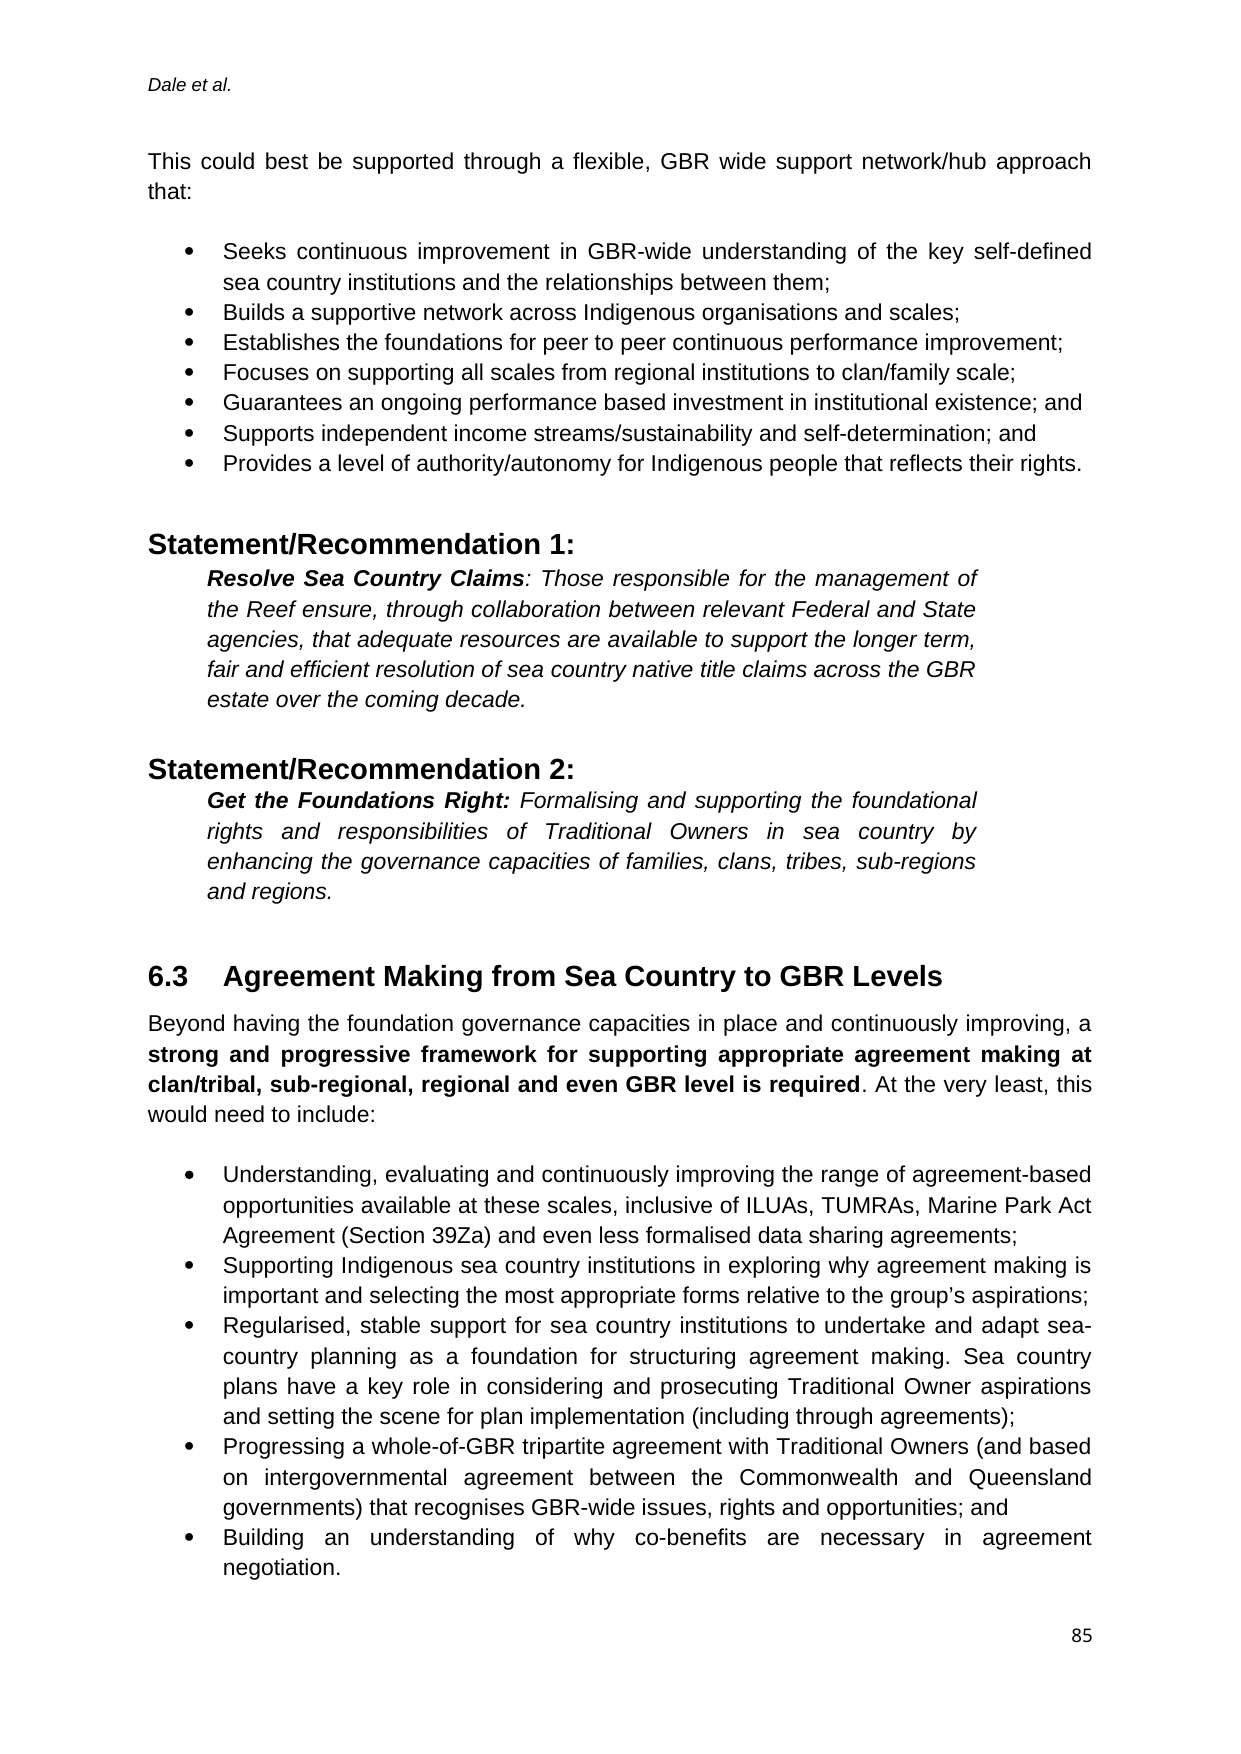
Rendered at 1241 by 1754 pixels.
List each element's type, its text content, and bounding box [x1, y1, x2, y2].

text This could best be supported through a flexible, GBR wide support network/hub approach that: [148, 148, 1092, 204]
list Regularised, stable support for sea country institutions to undertake and adapt sea-country planning as a foundation for structuring agreement making. Sea country plans have a key role in considering and prosecuting Traditional Owner aspirations and setting the scene for plan implementation (including through agreements); [185, 1312, 1092, 1429]
list Establishes the foundations for peer to peer continuous performance improvement; [185, 329, 1092, 355]
list Provides a level of authority/autonomy for Indigenous people that reflects their rights. [185, 450, 1092, 476]
list Building an understanding of why co-benefits are necessary in agreement negotiation. [185, 1524, 1092, 1581]
list Guarantees an ongoing performance based investment in institutional existence; and [185, 389, 1092, 416]
text Statement/Recommendation 2: [148, 752, 1092, 786]
text Resolve Sea Country Claims: Those responsible for the management of the Reef ensure, through collaboration between relevant Federal and State agencies, that adequate resources are available to support the longer term, fair and efficient resolution of sea country native title claims across the GBR estate over the coming decade. [207, 565, 979, 713]
text Beyond having the foundation governance capacities in place and continuously improving, a strong and progressive framework for supporting appropriate agreement making at clan/tribal, sub-regional, regional and even GBR level is required. At the very least, this would need to include: [148, 1010, 1092, 1127]
list Focuses on supporting all scales from regional institutions to clan/family scale; [185, 359, 1092, 386]
list Supports independent income streams/sustainability and self-determination; and [185, 419, 1092, 446]
list Seeks continuous improvement in GBR-wide understanding of the key self-defined sea country institutions and the relationships between them; [185, 238, 1092, 295]
text Get the Foundations Right: Formalising and supporting the foundational rights and responsibilities of Traditional Owners in sea country by enhancing the governance capacities of families, clans, tribes, sub-regions and regions. [207, 787, 979, 904]
list Supporting Indigenous sea country institutions in exploring why agreement making is important and selecting the most appropriate forms relative to the group’s aspirations; [185, 1252, 1092, 1309]
subtitle Agreement Making from Sea Country to GBR Levels [148, 959, 1092, 993]
list Progressing a whole-of-GBR tripartite agreement with Traditional Owners (and based on intergovernmental agreement between the Commonwealth and Queensland governments) that recognises GBR-wide issues, rights and opportunities; and [185, 1433, 1092, 1520]
text Statement/Recommendation 1: [148, 527, 1092, 560]
list Builds a supportive network across Indigenous organisations and scales; [185, 299, 1092, 325]
list Understanding, evaluating and continuously improving the range of agreement-based opportunities available at these scales, inclusive of ILUAs, TUMRAs, Marine Park Act Agreement (Section 39Za) and even less formalised data sharing agreements; [185, 1161, 1092, 1248]
